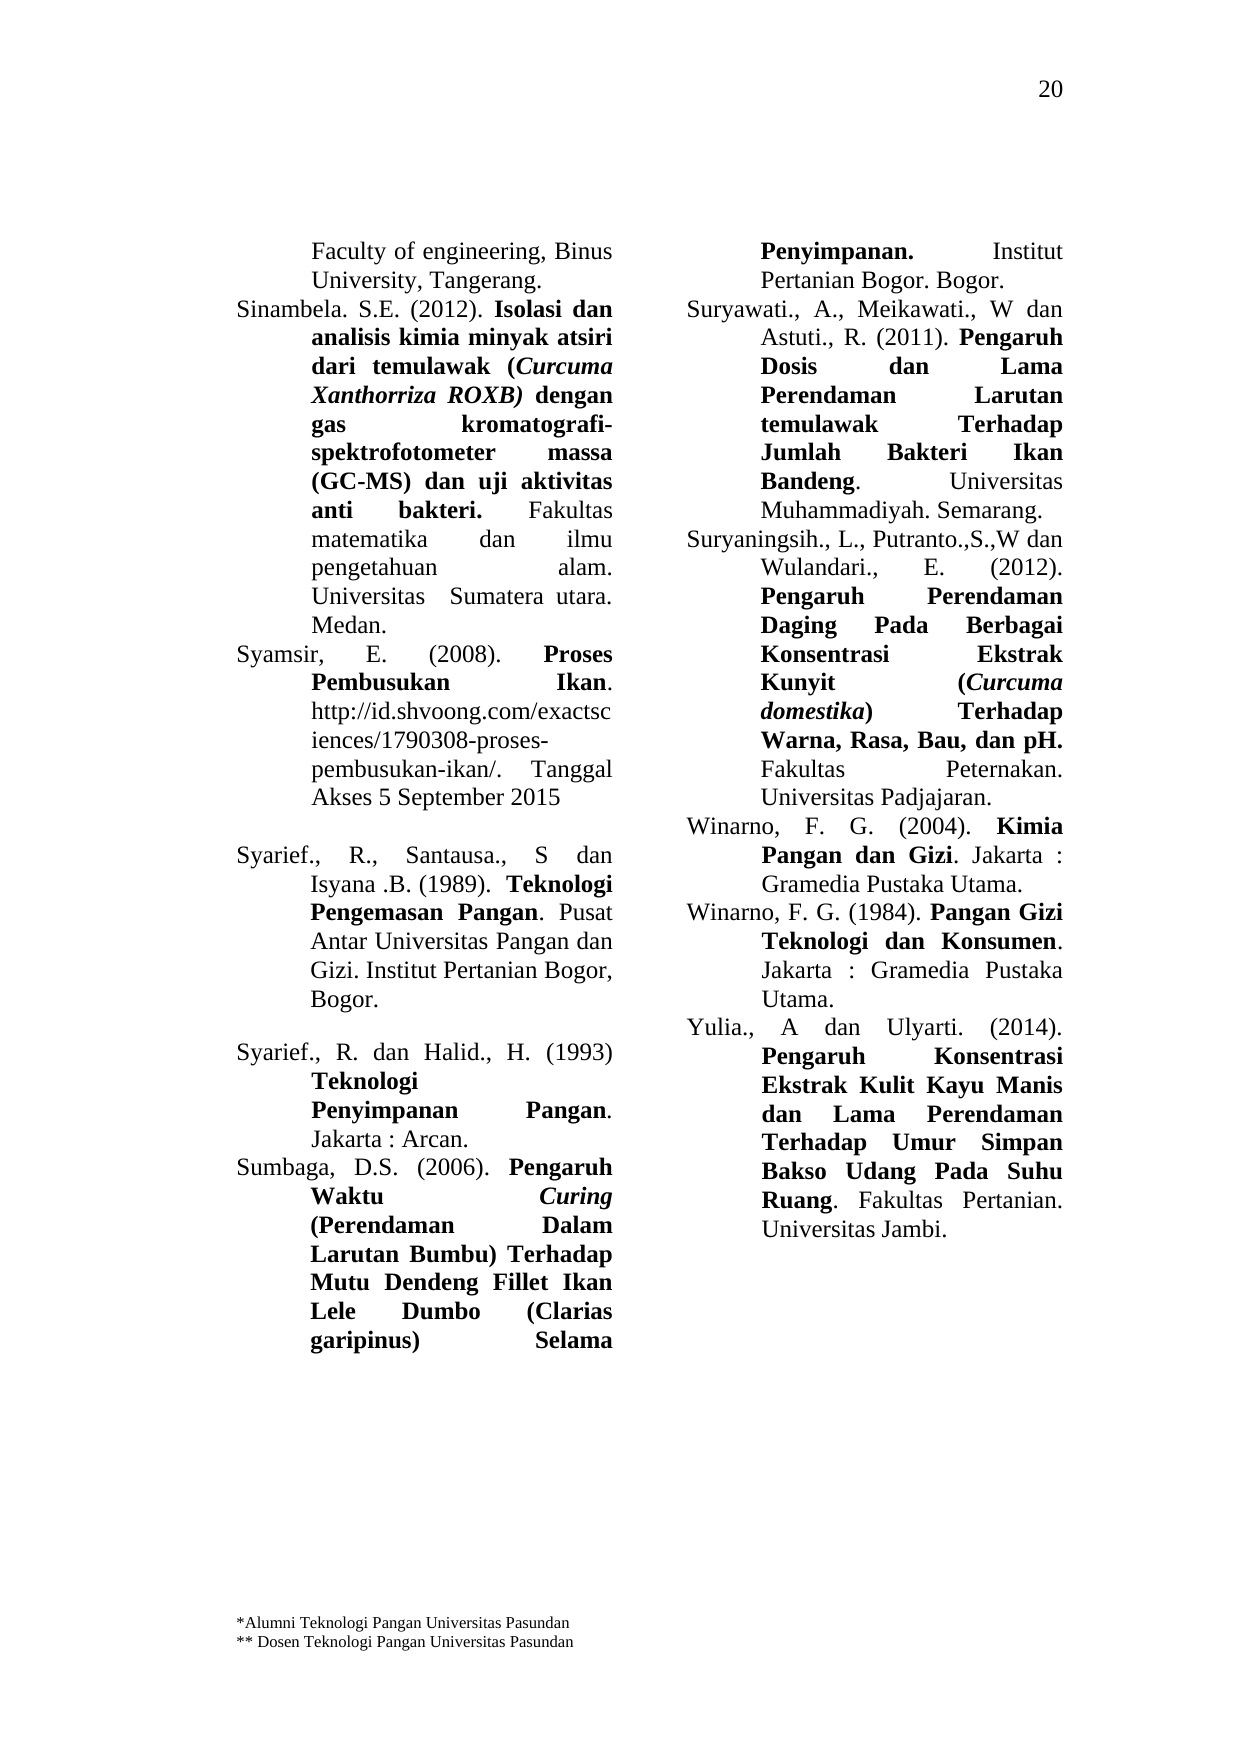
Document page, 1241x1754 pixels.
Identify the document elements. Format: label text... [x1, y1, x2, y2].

text Syamsir, E. (2008). Proses Pembusukan Ikan. http://id.shvoong.com/exactsciences/1790308-proses-pembusukan-ikan/. Tanggal Akses 5 September 2015 [236, 639, 613, 811]
text Suryawati., A., Meikawati., W dan Astuti., R. (2011). Pengaruh Dosis dan Lama Perendaman Larutan temulawak Terhadap Jumlah Bakteri Ikan Bandeng. Universitas Muhammadiyah. Semarang. [686, 294, 1063, 524]
text Sumbaga, D.S. (2006). Pengaruh Waktu Curing (Perendaman Dalam Larutan Bumbu) Terhadap Mutu Dendeng Fillet Ikan Lele Dumbo (Clarias garipinus) Selama Penyimpanan. Institut Pertanian Bogor. Bogor. [686, 236, 1063, 294]
text Sumbaga, D.S. (2006). Pengaruh Waktu Curing (Perendaman Dalam Larutan Bumbu) Terhadap Mutu Dendeng Fillet Ikan Lele Dumbo (Clarias garipinus) Selama Penyimpanan. Institut Pertanian Bogor. Bogor. [236, 1152, 613, 1354]
text Suryaningsih., L., Putranto.,S.,W dan Wulandari., E. (2012). Pengaruh Perendaman Daging Pada Berbagai Konsentrasi Ekstrak Kunyit (Curcuma domestika) Terhadap Warna, Rasa, Bau, dan pH. Fakultas Peternakan. Universitas Padjajaran. [686, 524, 1063, 811]
text Winarno, F. G. (2004). Kimia Pangan dan Gizi. Jakarta : Gramedia Pustaka Utama. [686, 811, 1063, 897]
text Syarief., R., Santausa., S dan Isyana .B. (1989). Teknologi Pengemasan Pangan. Pusat Antar Universitas Pangan dan Gizi. Institut Pertanian Bogor, Bogor. [236, 840, 613, 1012]
text Yulia., A dan Ulyarti. (2014). Pengaruh Konsentrasi Ekstrak Kulit Kayu Manis dan Lama Perendaman Terhadap Umur Simpan Bakso Udang Pada Suhu Ruang. Fakultas Pertanian. Universitas Jambi. [686, 1012, 1063, 1242]
text Syarief., R. dan Halid., H. (1993) Teknologi Penyimpanan Pangan. Jakarta : Arcan. [236, 1037, 613, 1152]
text Winarno, F. G. (1984). Pangan Gizi Teknologi dan Konsumen. Jakarta : Gramedia Pustaka Utama. [686, 897, 1063, 1012]
text Sinambela. S.E. (2012). Isolasi dan analisis kimia minyak atsiri dari temulawak (Curcuma Xanthorriza ROXB) dengan gas kromatografi-spektrofotometer massa (GC-MS) dan uji aktivitas anti bakteri. Fakultas matematika dan ilmu pengetahuan alam. Universitas Sumatera utara. Medan. [236, 294, 613, 639]
